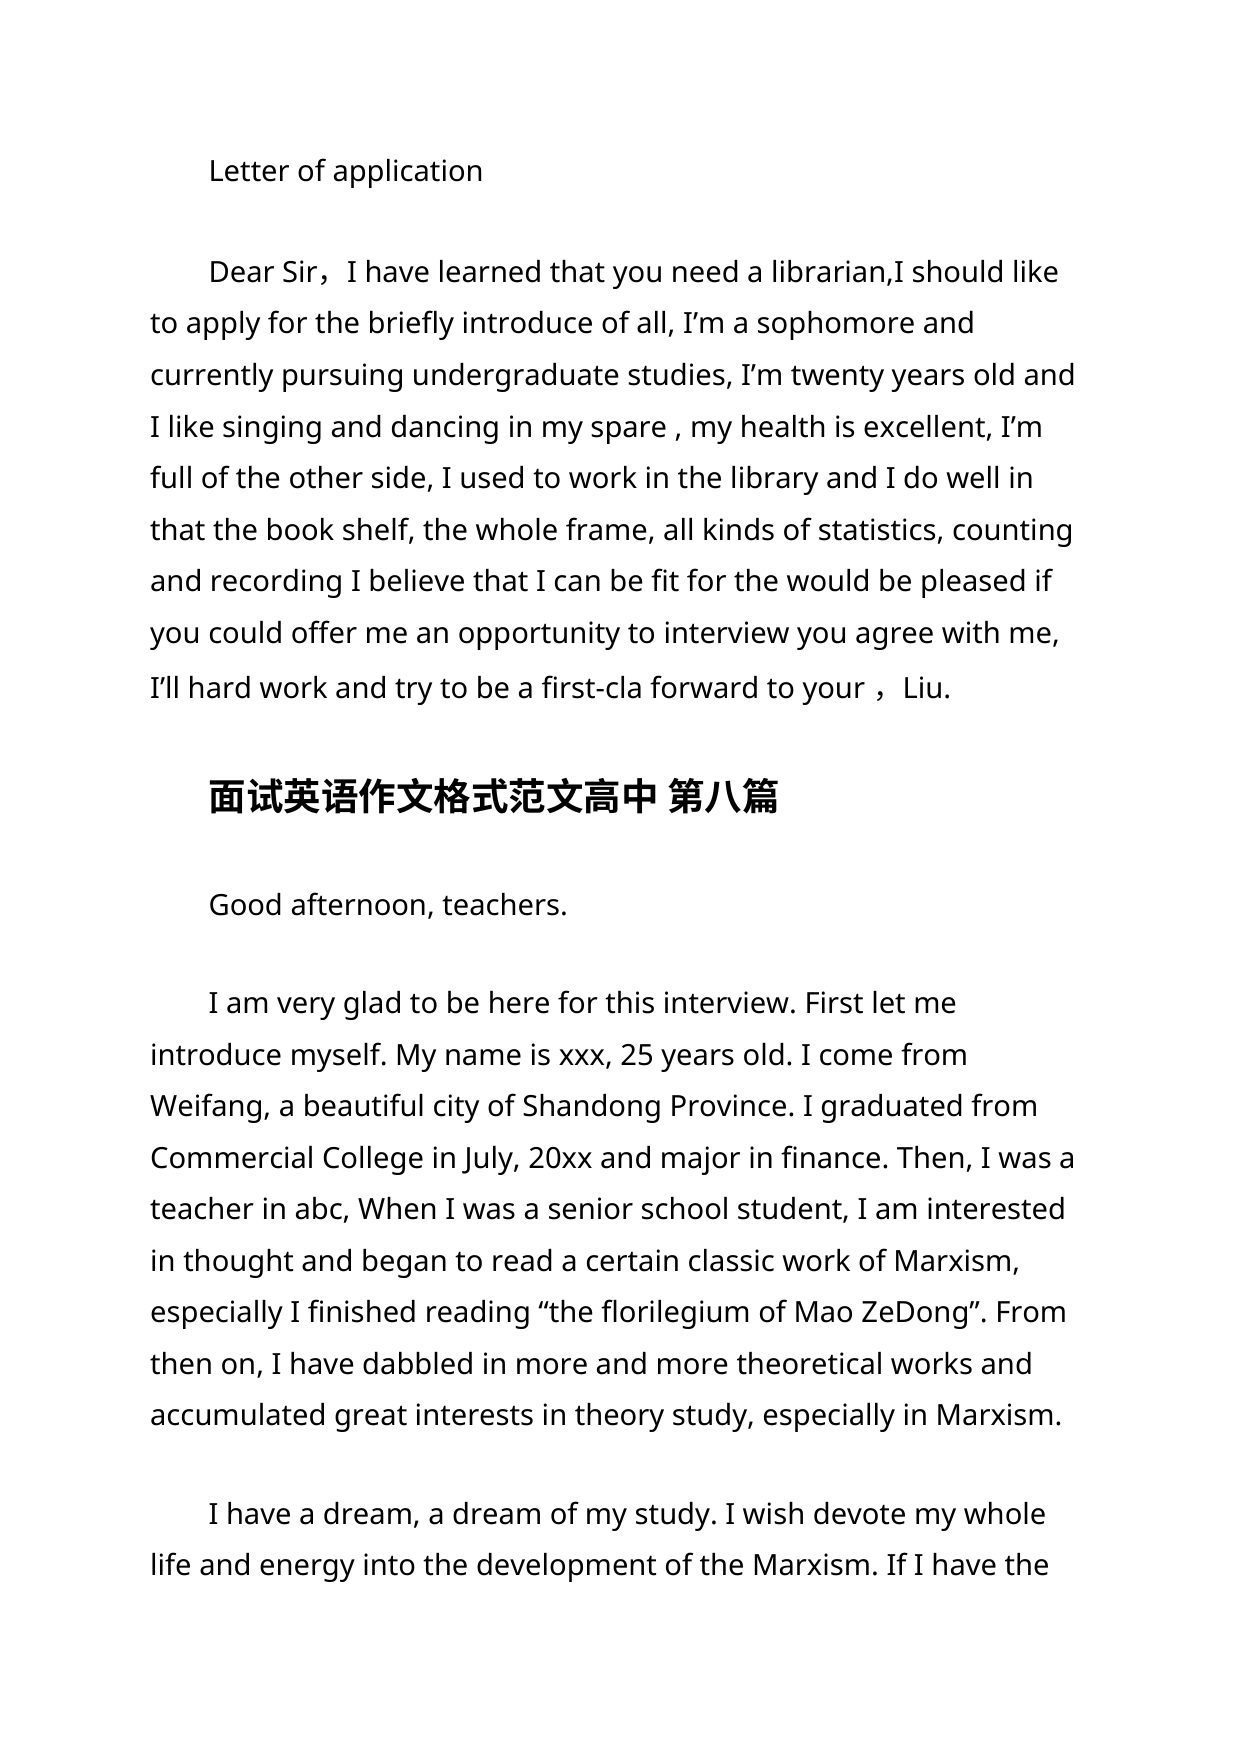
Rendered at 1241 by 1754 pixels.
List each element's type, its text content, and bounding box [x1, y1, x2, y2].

text Good afternoon, teachers. [150, 884, 1090, 923]
text Letter of application [150, 150, 1090, 190]
text Dear Sir，I have learned that you need a librarian,I should like to apply for the briefly introduce of all, I’m a sophomore and currently pursuing undergraduate studies, I’m twenty years old and I like singing and dancing in my spare , my health is excellent, I’m full of the other side, I used to work in the library and I do well in that the book shelf, the whole frame, all kinds of statistics, counting and recording I believe that I can be fit for the would be pleased if you could offer me an opportunity to interview you agree with me, I’ll hard work and try to be a first-cla forward to your ，Liu. [150, 248, 1090, 707]
text 面试英语作文格式范文高中 第八篇 [150, 766, 1090, 821]
text I am very glad to be here for this interview. First let me introduce myself. My name is xxx, 25 years old. I come from Weifang, a beautiful city of Shandong Province. I graduated from Commercial College in July, 20xx and major in finance. Then, I was a teacher in abc, When I was a senior school student, I am interested in thought and began to read a certain classic work of Marxism, especially I finished reading “the florilegium of Mao ZeDong”. From then on, I have dabbled in more and more theoretical works and accumulated great interests in theory study, especially in Marxism. [150, 982, 1090, 1434]
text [150, 1493, 1090, 1584]
